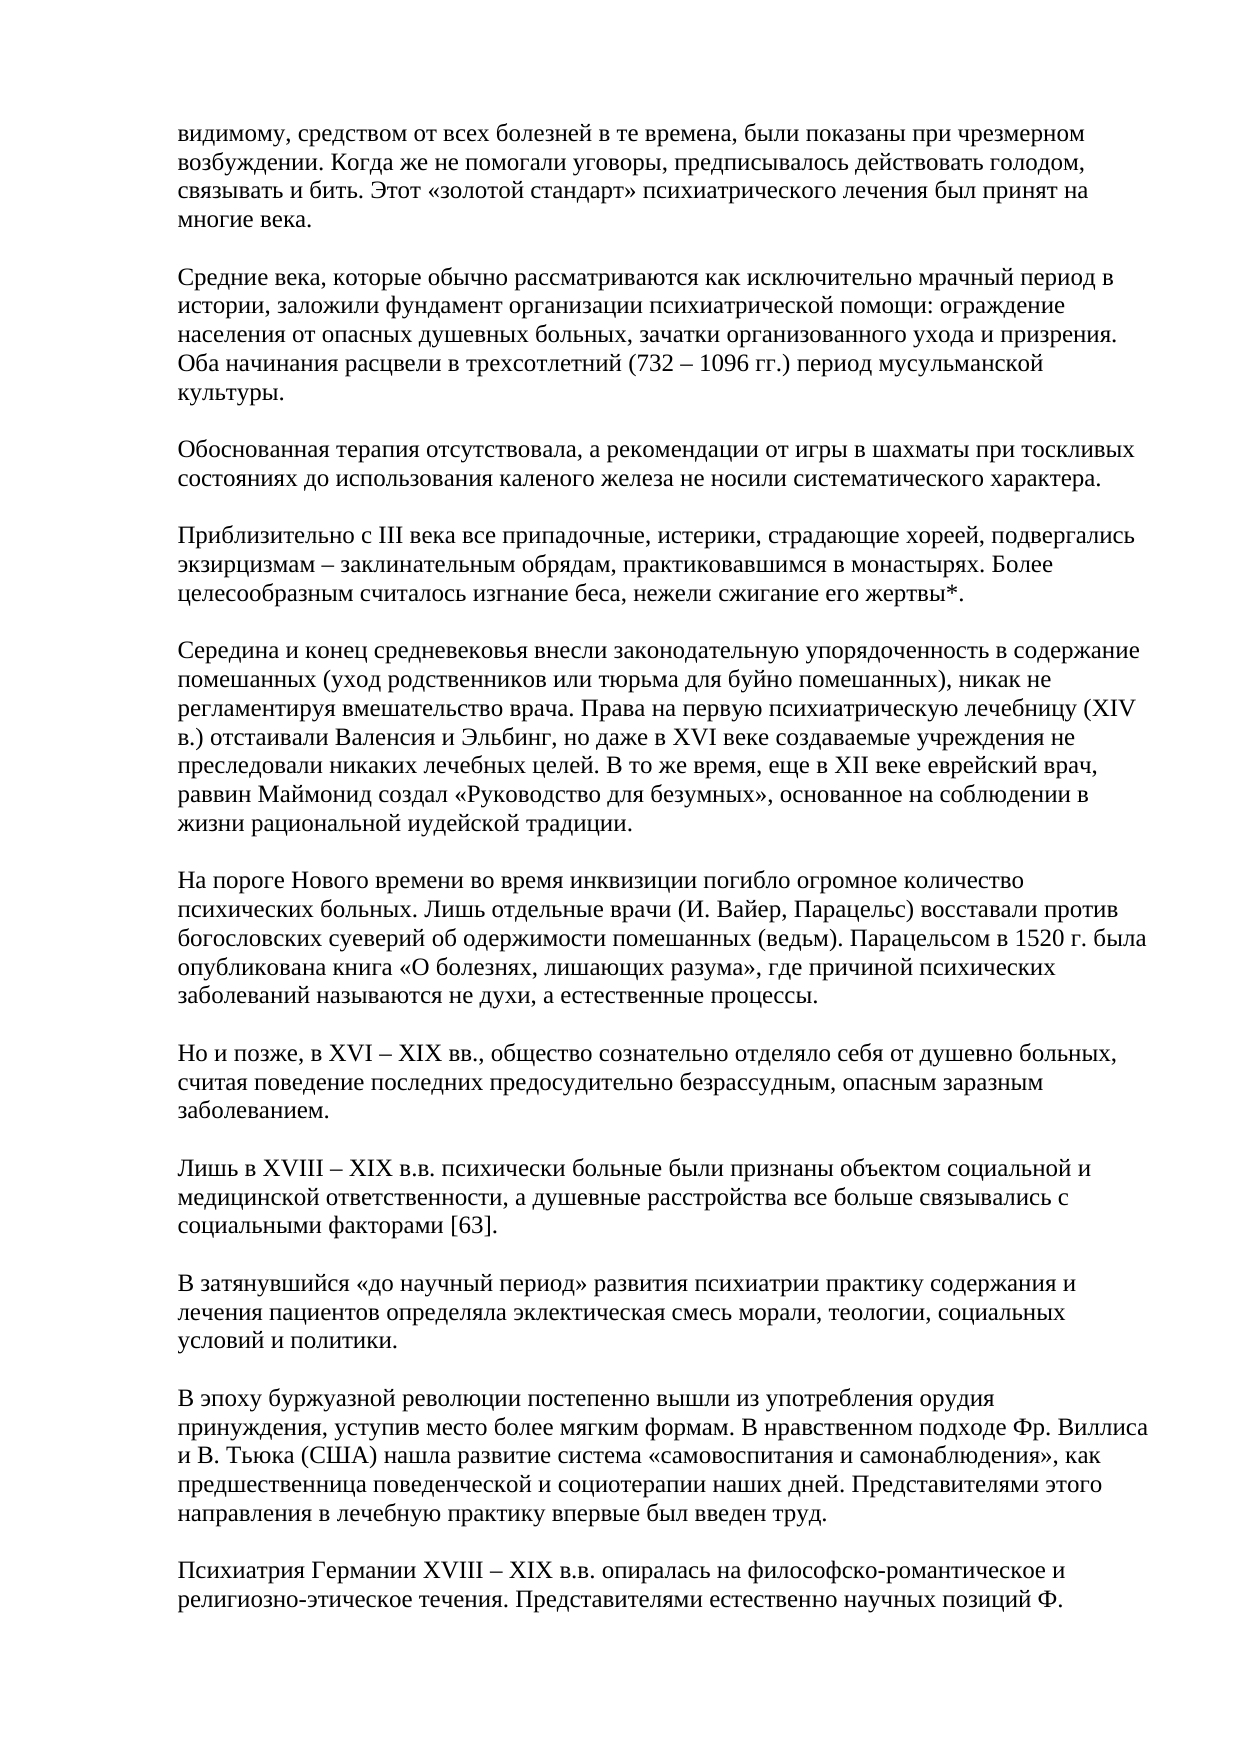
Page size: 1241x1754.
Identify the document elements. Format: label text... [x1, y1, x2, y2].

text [177, 118, 1152, 233]
text Лишь в XVIII – XIX в.в. психически больные были признаны объектом социальной и медицинской ответственности, а душевные расстройства все больше связывались с социальными факторами [63]. [177, 1153, 1152, 1239]
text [177, 1556, 1152, 1613]
text Приблизительно с III века все припадочные, истерики, страдающие хореей, подвергались экзирцизмам – заклинательным обрядам, практиковавшимся в монастырях. Более целесообразным считалось изгнание беса, нежели сжигание его жертвы*. [177, 521, 1152, 607]
text Середина и конец средневековья внесли законодательную упорядоченность в содержание помешанных (уход родственников или тюрьма для буйно помешанных), никак не регламентируя вмешательство врача. Права на первую психиатрическую лечебницу (XIV в.) отстаивали Валенсия и Эльбинг, но даже в XVI веке создаваемые учреждения не преследовали никаких лечебных целей. В то же время, еще в XII веке еврейский врач, раввин Маймонид создал «Руководство для безумных», основанное на соблюдении в жизни рациональной иудейской традиции. [177, 636, 1152, 837]
text Но и позже, в XVI – XIX вв., общество сознательно отделяло себя от душевно больных, считая поведение последних предосудительно безрассудным, опасным заразным заболеванием. [177, 1038, 1152, 1124]
text Обоснованная терапия отсутствовала, а рекомендации от игры в шахматы при тоскливых состояниях до использования каленого железа не носили систематического характера. [177, 434, 1152, 492]
text В затянувшийся «до научный период» развития психиатрии практику содержания и лечения пациентов определяла эклектическая смесь морали, теологии, социальных условий и политики. [177, 1268, 1152, 1354]
text В эпоху буржуазной революции постепенно вышли из употребления орудия принуждения, уступив место более мягким формам. В нравственном подходе Фр. Виллиса и В. Тьюка (США) нашла развитие система «самовоспитания и самонаблюдения», как предшественница поведенческой и социотерапии наших дней. Представителями этого направления в лечебную практику впервые был введен труд. [177, 1383, 1152, 1527]
text Средние века, которые обычно рассматриваются как исключительно мрачный период в истории, заложили фундамент организации психиатрической помощи: ограждение населения от опасных душевных больных, зачатки организованного ухода и призрения. Оба начинания расцвели в трехсотлетний (732 – 1096 гг.) период мусульманской культуры. [177, 262, 1152, 406]
text На пороге Нового времени во время инквизиции погибло огромное количество психических больных. Лишь отдельные врачи (И. Вайер, Парацельс) восставали против богословских суеверий об одержимости помешанных (ведьм). Парацельсом в 1520 г. была опубликована книга «О болезнях, лишающих разума», где причиной психических заболеваний называются не духи, а естественные процессы. [177, 866, 1152, 1009]
